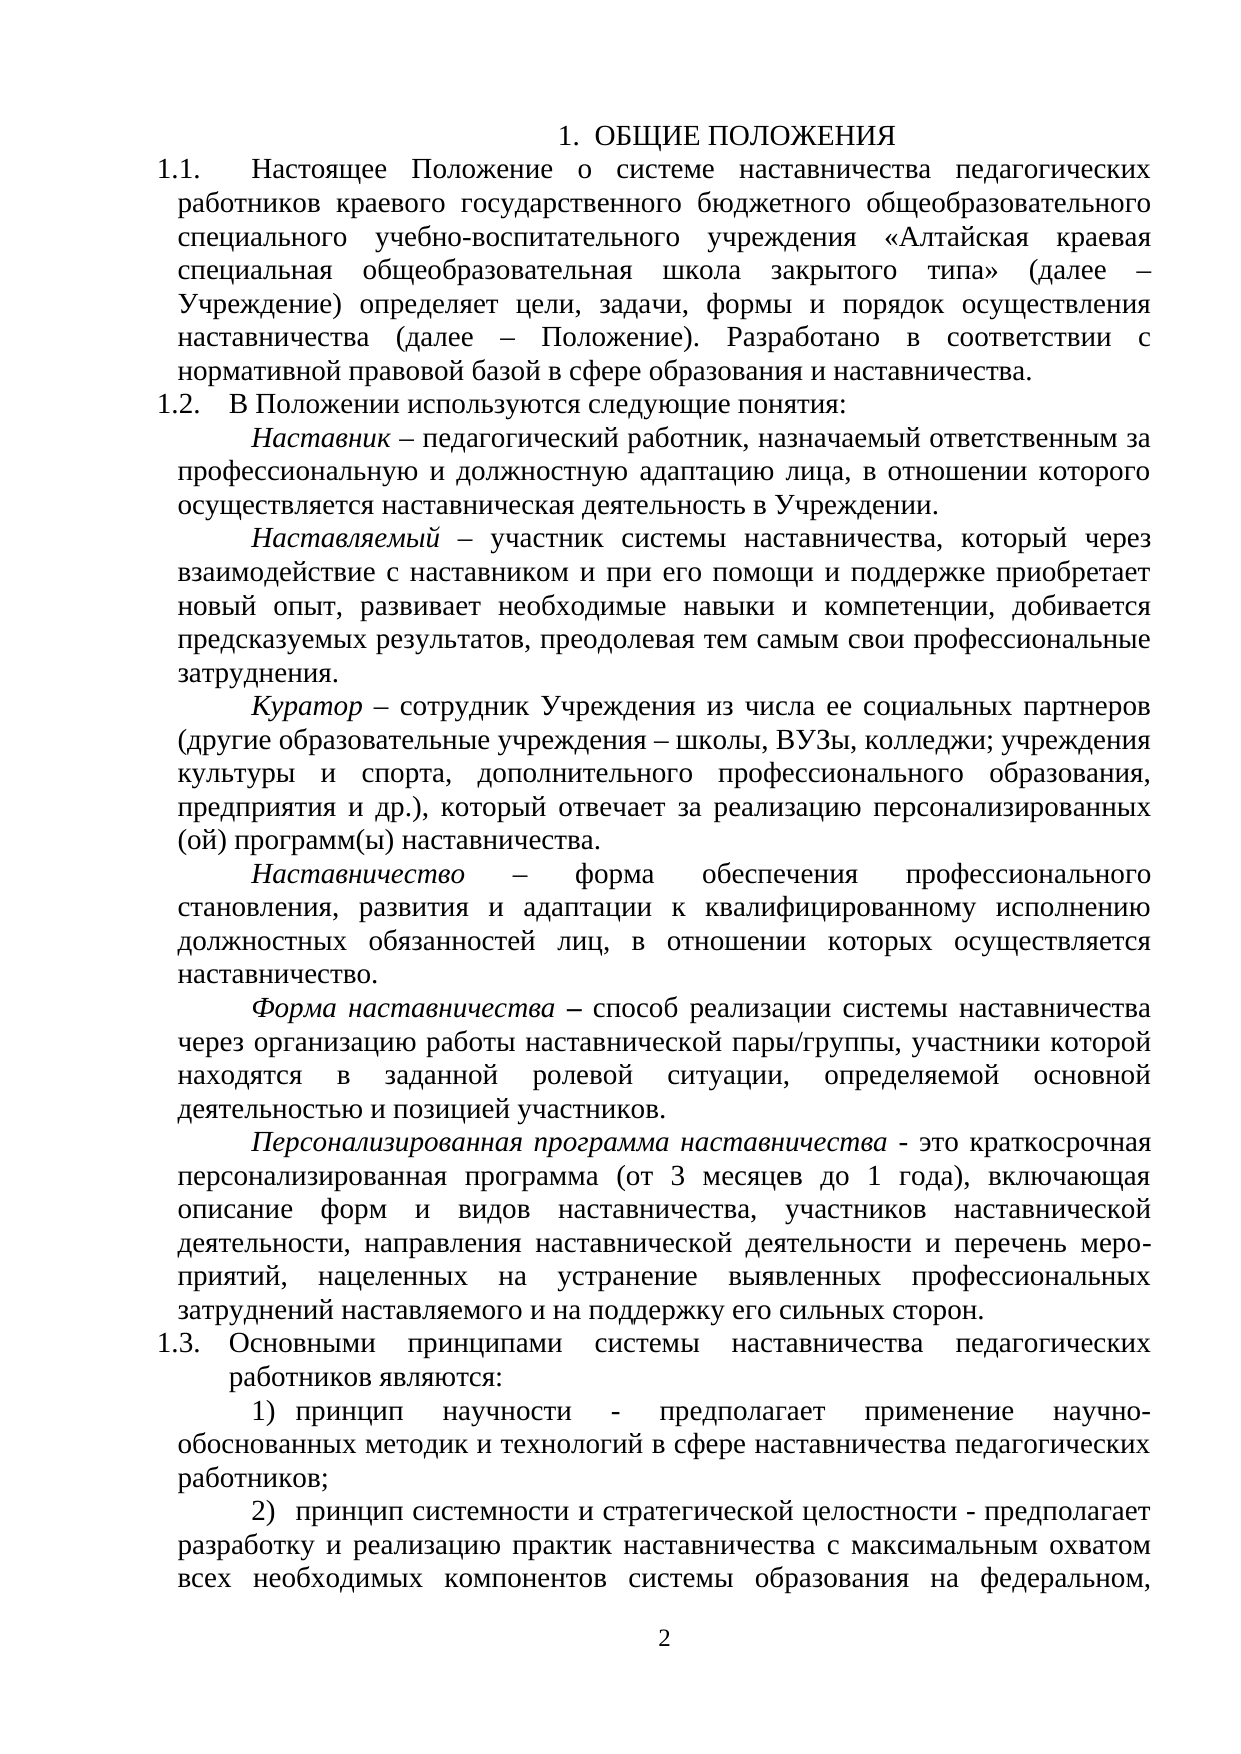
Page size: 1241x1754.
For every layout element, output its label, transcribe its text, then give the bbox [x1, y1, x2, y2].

list В Положении используются следующие понятия: [157, 386, 1152, 420]
list ОБЩИЕ ПОЛОЖЕНИЯ [302, 118, 1152, 152]
text Куратор – сотрудник Учреждения из числа ее социальных партнеров (другие образовательные учреждения – школы, ВУЗы, колледжи; учреждения культуры и спорта, дополнительного профессионального образования, предприятия и др.), который отвечает за реализацию персонализированных (ой) программ(ы) наставничества. [177, 688, 1152, 856]
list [177, 1493, 1152, 1594]
text Наставляемый – участник системы наставничества, который через взаимодействие с наставником и при его помощи и поддержке приобретает новый опыт, развивает необходимые навыки и компетенции, добивается предсказуемых результатов, преодолевая тем самым свои профессиональные затруднения. [177, 521, 1152, 688]
subtitle Настоящее Положение о системе наставничества педагогических работников краевого государственного бюджетного общеобразовательного специального учебно-воспитательного учреждения «Алтайская краевая специальная общеобразовательная школа закрытого типа» (далее – Учреждение) определяет цели, задачи, формы и порядок осуществления наставничества (далее – Положение). Разработано в соответствии с нормативной правовой базой в сфере образования и наставничества. [157, 152, 1152, 386]
text Наставник – педагогический работник, назначаемый ответственным за профессиональную и должностную адаптацию лица, в отношении которого осуществляется наставническая деятельность в Учреждении. [177, 420, 1152, 521]
list принцип научности - предполагает применение научно-обоснованных методик и технологий в сфере наставничества педагогических работников; [177, 1393, 1152, 1493]
text Персонализированная программа наставничества - это краткосрочная персонализированная программа (от 3 месяцев до 1 года), включающая описание форм и видов наставничества, участников наставнической деятельности, направления наставнической деятельности и перечень мероприятий, нацеленных на устранение выявленных профессиональных затруднений наставляемого и на поддержку его сильных сторон. [177, 1124, 1152, 1326]
text Форма наставничества – способ реализации системы наставничества через организацию работы наставнической пары/группы, участники которой находятся в заданной ролевой ситуации, определяемой основной деятельностью и позицией участников. [177, 990, 1152, 1124]
list Основными принципами системы наставничества педагогических работников являются: [157, 1326, 1152, 1393]
text Наставничество – форма обеспечения профессионального становления, развития и адаптации к квалифицированному исполнению должностных обязанностей лиц, в отношении которых осуществляется наставничество. [177, 856, 1152, 990]
